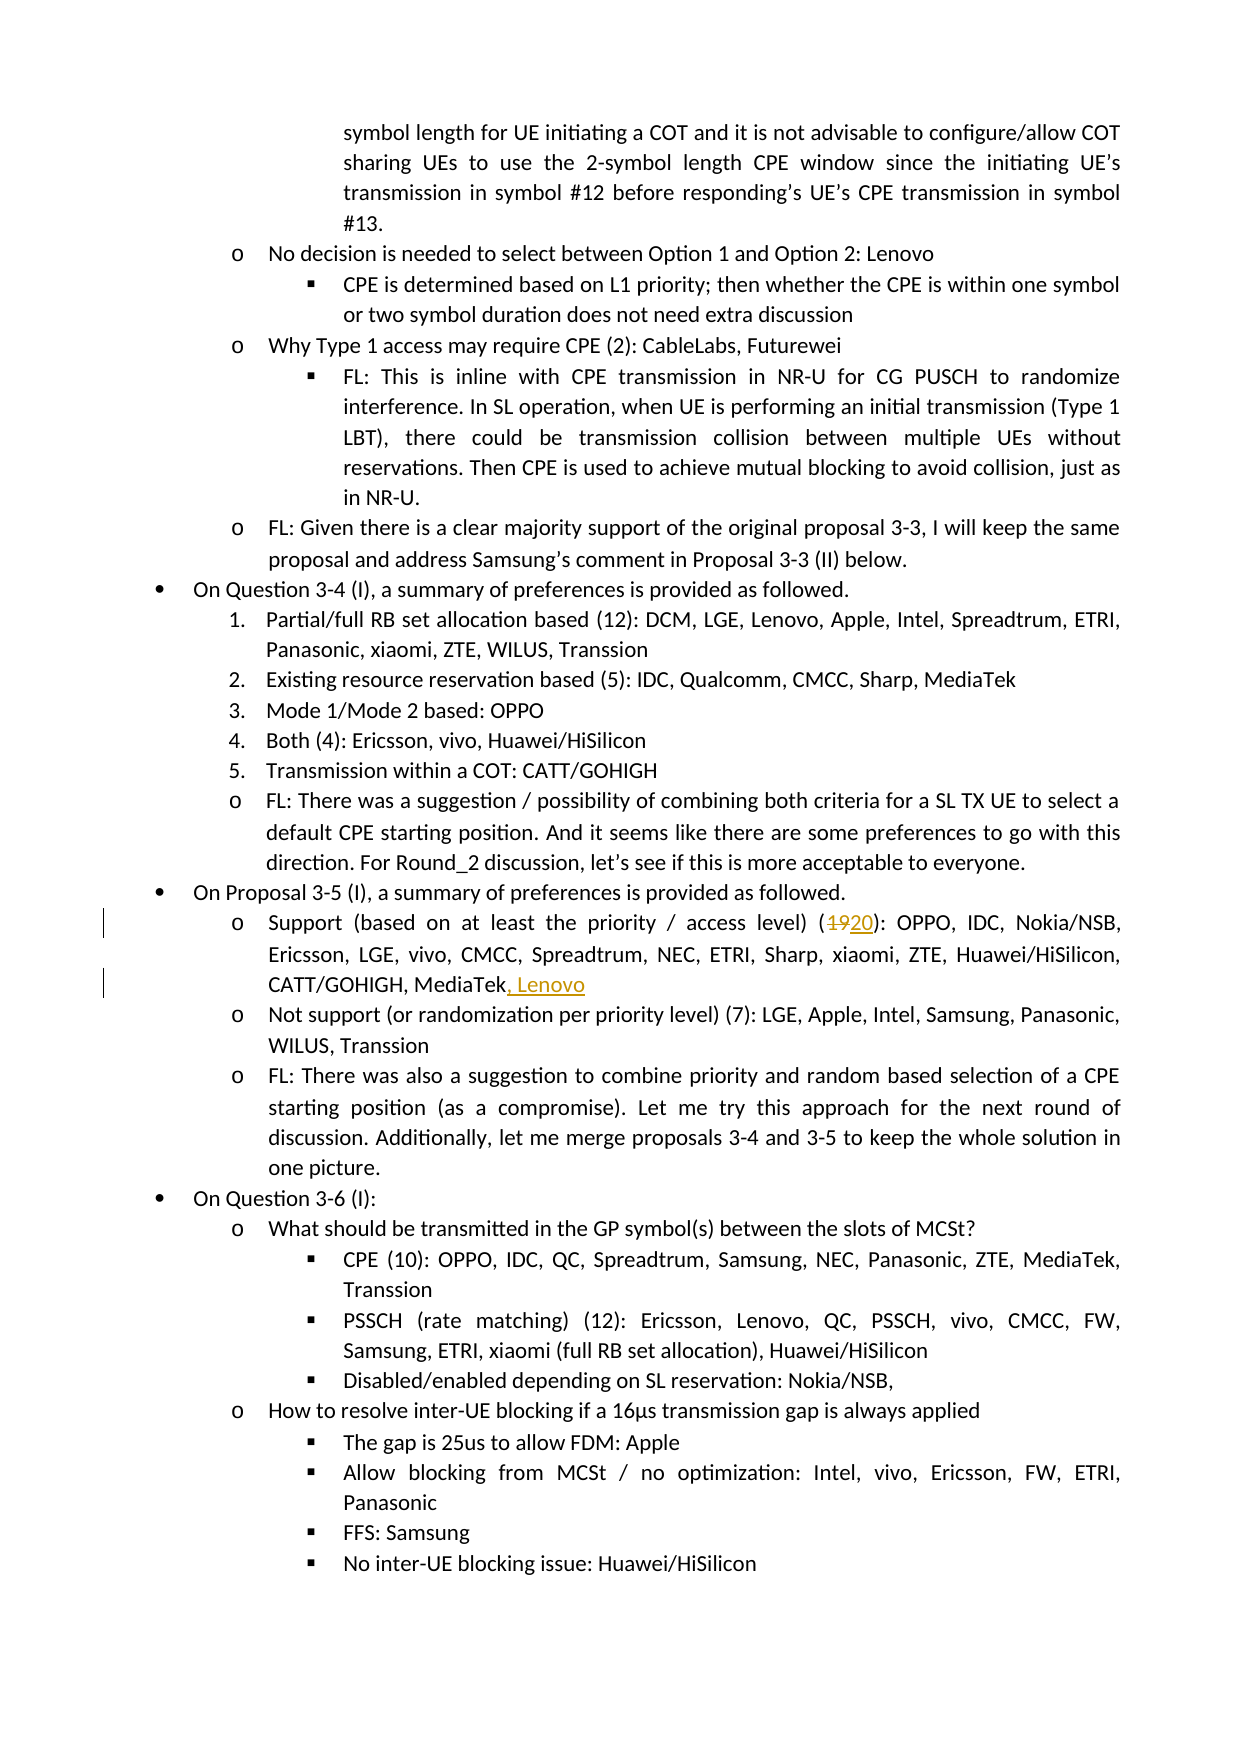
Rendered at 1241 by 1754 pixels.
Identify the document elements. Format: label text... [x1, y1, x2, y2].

list Partial/full RB set allocation based (12): DCM, LGE, Lenovo, Apple, Intel, Spreadtrum, ETRI, Panasonic, xiaomi, ZTE, WILUS, Transsion [228, 605, 1122, 663]
list Disabled/enabled depending on SL reservation: Nokia/NSB, [306, 1366, 1122, 1394]
list Transmission within a COT: CATT/GOHIGH [228, 756, 1122, 784]
list Support (based on at least the priority / access level) (): OPPO, IDC, Nokia/NSB, Ericsson, LGE, vivo, CMCC, Spreadtrum, NEC, ETRI, Sharp, xiaomi, ZTE, Huawei/HiSilicon, CATT/GOHIGH, MediaTek [231, 908, 1122, 998]
list Existing resource reservation based (5): IDC, Qualcomm, CMCC, Sharp, MediaTek [228, 666, 1122, 693]
list Mode 1/Mode 2 based: OPPO [228, 696, 1122, 724]
list Why Type 1 access may require CPE (2): CableLabs, Futurewei [231, 331, 1122, 360]
list FL: There was a suggestion / possibility of combining both criteria for a SL TX UE to select a default CPE starting position. And it seems like there are some preferences to go with this direction. For Round_2 discussion, let’s see if this is more acceptable to everyone. [228, 786, 1122, 876]
list No decision is needed to select between Option 1 and Option 2: Lenovo [231, 239, 1122, 268]
list The gap is 25us to allow FDM: Apple [306, 1428, 1122, 1456]
list On Proposal 3-5 (I), a summary of preferences is provided as followed. [156, 878, 1122, 906]
list FL: Given there is a clear majority support of the original proposal 3-3, I will keep the same proposal and address Samsung’s comment in Proposal 3-3 (II) below. [231, 513, 1122, 573]
list FL: This is inline with CPE transmission in NR-U for CG PUSCH to randomize interference. In SL operation, when UE is performing an initial transmission (Type 1 LBT), there could be transmission collision between multiple UEs without reservations. Then CPE is used to achieve mutual blocking to avoid collision, just as in NR-U. [306, 362, 1122, 511]
list FFS: Samsung [306, 1518, 1122, 1546]
list PSSCH (rate matching) (12): Ericsson, Lenovo, QC, PSSCH, vivo, CMCC, FW, Samsung, ETRI, xiaomi (full RB set allocation), Huawei/HiSilicon [306, 1306, 1122, 1364]
list FL: There was also a suggestion to combine priority and random based selection of a CPE starting position (as a compromise). Let me try this approach for the next round of discussion. Additionally, let me merge proposals 3-4 and 3-5 to keep the whole solution in one picture. [231, 1062, 1122, 1181]
list CPE is determined based on L1 priority; then whether the CPE is within one symbol or two symbol duration does not need extra discussion [306, 270, 1122, 329]
list Allow blocking from MCSt / no optimization: Intel, vivo, Ericsson, FW, ETRI, Panasonic [306, 1458, 1122, 1516]
list No inter-UE blocking issue: Huawei/HiSilicon [306, 1549, 1122, 1577]
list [306, 118, 1122, 237]
list How to resolve inter-UE blocking if a 16µs transmission gap is always applied [231, 1396, 1122, 1426]
list What should be transmitted in the GP symbol(s) between the slots of MCSt? [231, 1214, 1122, 1243]
list Both (4): Ericsson, vivo, Huawei/HiSilicon [228, 726, 1122, 754]
list On Question 3-6 (I): [156, 1184, 1122, 1212]
list CPE (10): OPPO, IDC, QC, Spreadtrum, Samsung, NEC, Panasonic, ZTE, MediaTek, Transsion [306, 1245, 1122, 1303]
list On Question 3-4 (I), a summary of preferences is provided as followed. [156, 575, 1122, 603]
list Not support (or randomization per priority level) (7): LGE, Apple, Intel, Samsung, Panasonic, WILUS, Transsion [231, 1000, 1122, 1059]
